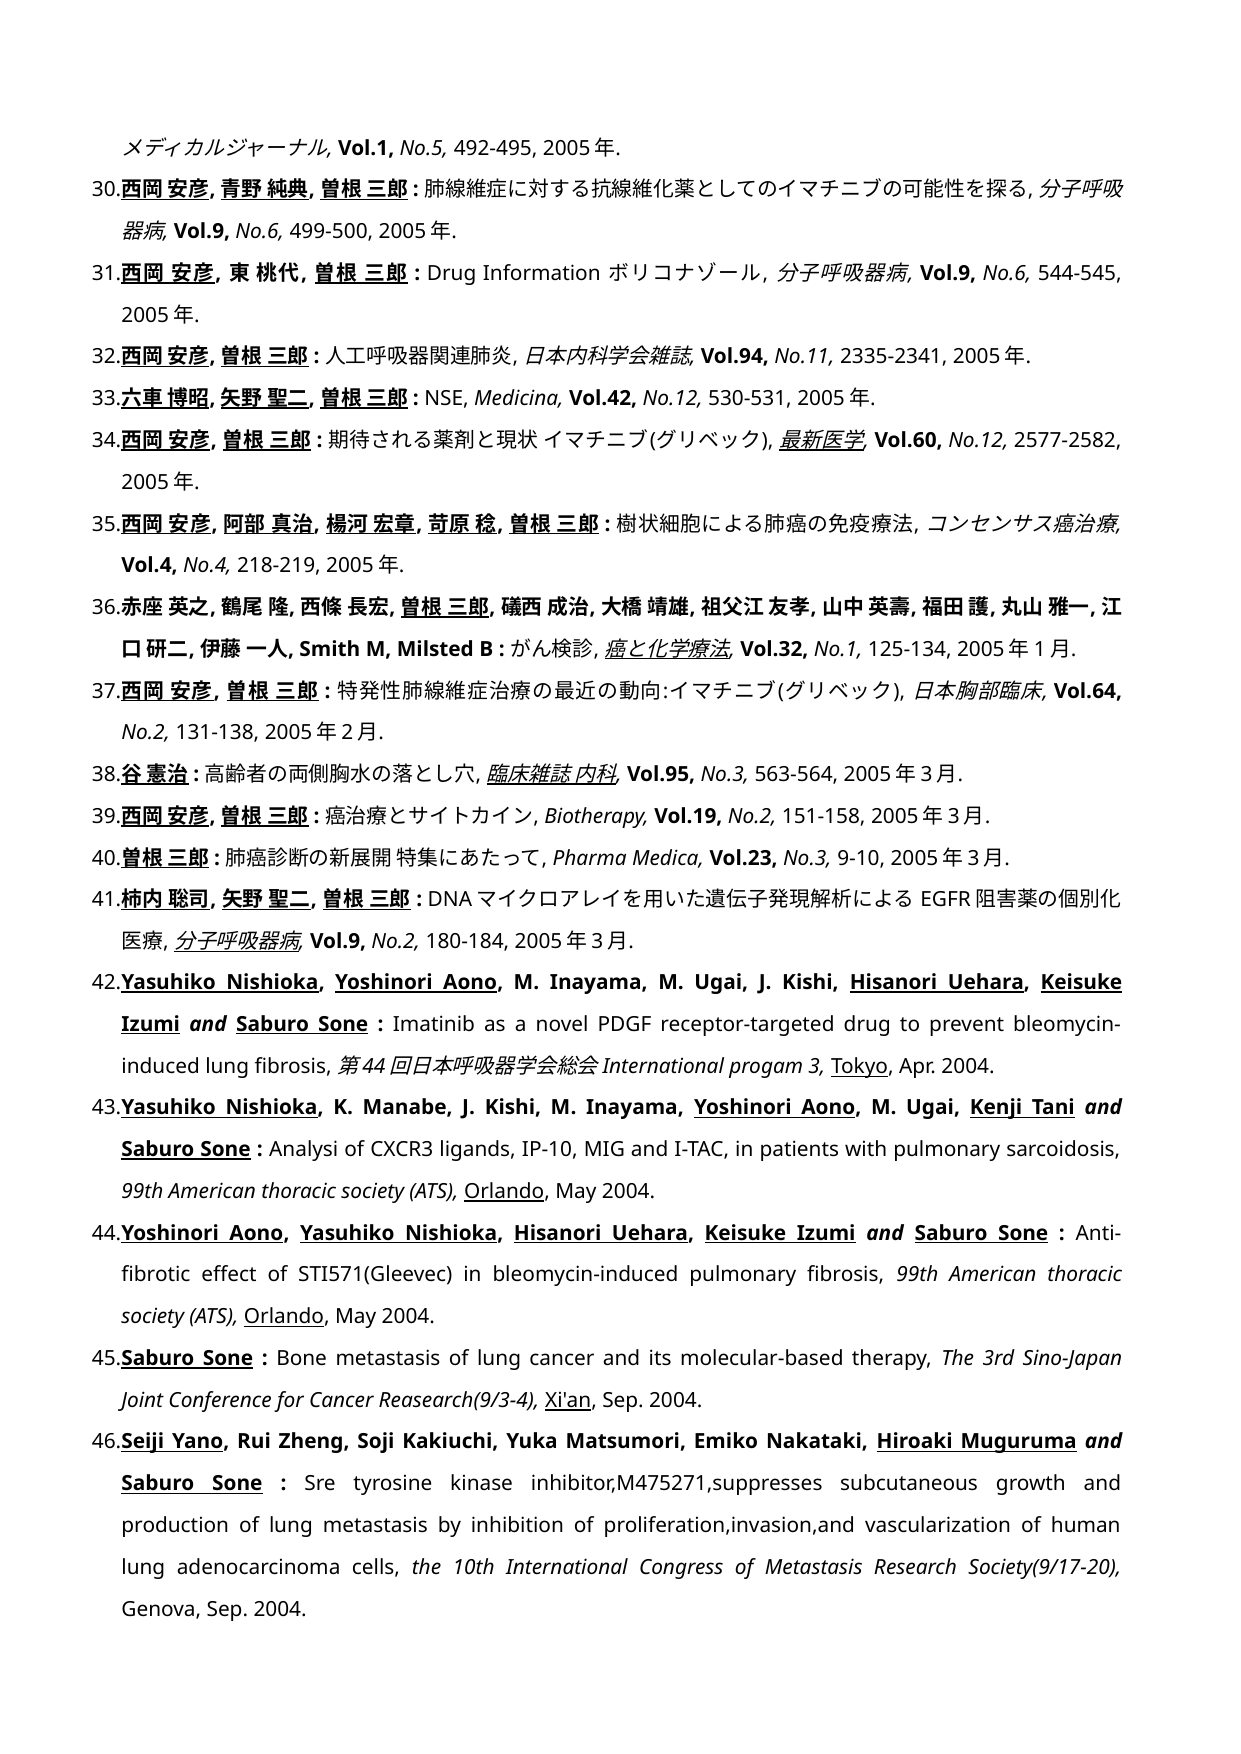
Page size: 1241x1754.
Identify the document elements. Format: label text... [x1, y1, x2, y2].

list 西岡 安彦, 曽根 三郎 : 人工呼吸器関連肺炎, 日本内科学会雑誌, Vol.94, No.11, 2335-2341, 2005年. [92, 334, 1122, 376]
list Yasuhiko Nishioka, K. Manabe, J. Kishi, M. Inayama, Yoshinori Aono, M. Ugai, Kenji Tani and Saburo Sone : Analysi of CXCR3 ligands, IP-10, MIG and I-TAC, in patients with pulmonary sarcoidosis, 99th American thoracic society (ATS), Orlando, May 2004. [92, 1086, 1122, 1211]
list 柿内 聡司, 矢野 聖二, 曽根 三郎 : DNAマイクロアレイを用いた遺伝子発現解析によるEGFR阻害薬の個別化医療, 分子呼吸器病, Vol.9, No.2, 180-184, 2005年3月. [92, 877, 1122, 961]
list 西岡 安彦, 東 桃代, 曽根 三郎 : Drug Information ボリコナゾール, 分子呼吸器病, Vol.9, No.6, 544-545, 2005年. [92, 250, 1122, 334]
list Saburo Sone : Bone metastasis of lung cancer and its molecular-based therapy, The 3rd Sino-Japan Joint Conference for Cancer Reasearch(9/3-4), Xi'an, Sep. 2004. [92, 1336, 1122, 1420]
list 谷 憲治 : 高齢者の両側胸水の落とし穴, 臨床雑誌 内科, Vol.95, No.3, 563-564, 2005年3月. [92, 752, 1122, 793]
list 赤座 英之, 鶴尾 隆, 西條 長宏, 曽根 三郎, 礒西 成治, 大橋 靖雄, 祖父江 友孝, 山中 英壽, 福田 護, 丸山 雅一, 江口 研二, 伊藤 一人, Smith M, Milsted B : がん検診, 癌と化学療法, Vol.32, No.1, 125-134, 2005年1月. [92, 584, 1122, 668]
list 西岡 安彦, 青野 純典, 曽根 三郎 : 肺線維症に対する抗線維化薬としてのイマチニブの可能性を探る, 分子呼吸器病, Vol.9, No.6, 499-500, 2005年. [92, 167, 1122, 250]
list 西岡 安彦, 曽根 三郎 : 期待される薬剤と現状 イマチニブ(グリベック), 最新医学, Vol.60, No.12, 2577-2582, 2005年. [92, 417, 1122, 501]
list Seiji Yano, Rui Zheng, Soji Kakiuchi, Yuka Matsumori, Emiko Nakataki, Hiroaki Muguruma and Saburo Sone : Sre tyrosine kinase inhibitor,M475271,suppresses subcutaneous growth and production of lung metastasis by inhibition of proliferation,invasion,and vascularization of human lung adenocarcinoma cells, the 10th International Congress of Metastasis Research Society(9/17-20), Genova, Sep. 2004. [92, 1420, 1122, 1629]
list 六車 博昭, 矢野 聖二, 曽根 三郎 : NSE, Medicina, Vol.42, No.12, 530-531, 2005年. [92, 376, 1122, 417]
list 西岡 安彦, 曽根 三郎 : 特発性肺線維症治療の最近の動向:イマチニブ(グリベック), 日本胸部臨床, Vol.64, No.2, 131-138, 2005年2月. [92, 668, 1122, 752]
list 曽根 三郎 : 肺癌診断の新展開 特集にあたって, Pharma Medica, Vol.23, No.3, 9-10, 2005年3月. [92, 835, 1122, 877]
list 西岡 安彦, 阿部 真治, 楊河 宏章, 苛原 稔, 曽根 三郎 : 樹状細胞による肺癌の免疫療法, コンセンサス癌治療, Vol.4, No.4, 218-219, 2005年. [92, 501, 1122, 584]
list Yasuhiko Nishioka, Yoshinori Aono, M. Inayama, M. Ugai, J. Kishi, Hisanori Uehara, Keisuke Izumi and Saburo Sone : Imatinib as a novel PDGF receptor-targeted drug to prevent bleomycin-induced lung fibrosis, 第44回日本呼吸器学会総会 International progam 3, Tokyo, Apr. 2004. [92, 961, 1122, 1086]
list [92, 125, 1122, 167]
list Yoshinori Aono, Yasuhiko Nishioka, Hisanori Uehara, Keisuke Izumi and Saburo Sone : Anti-fibrotic effect of STI571(Gleevec) in bleomycin-induced pulmonary fibrosis, 99th American thoracic society (ATS), Orlando, May 2004. [92, 1211, 1122, 1336]
list 西岡 安彦, 曽根 三郎 : 癌治療とサイトカイン, Biotherapy, Vol.19, No.2, 151-158, 2005年3月. [92, 793, 1122, 835]
